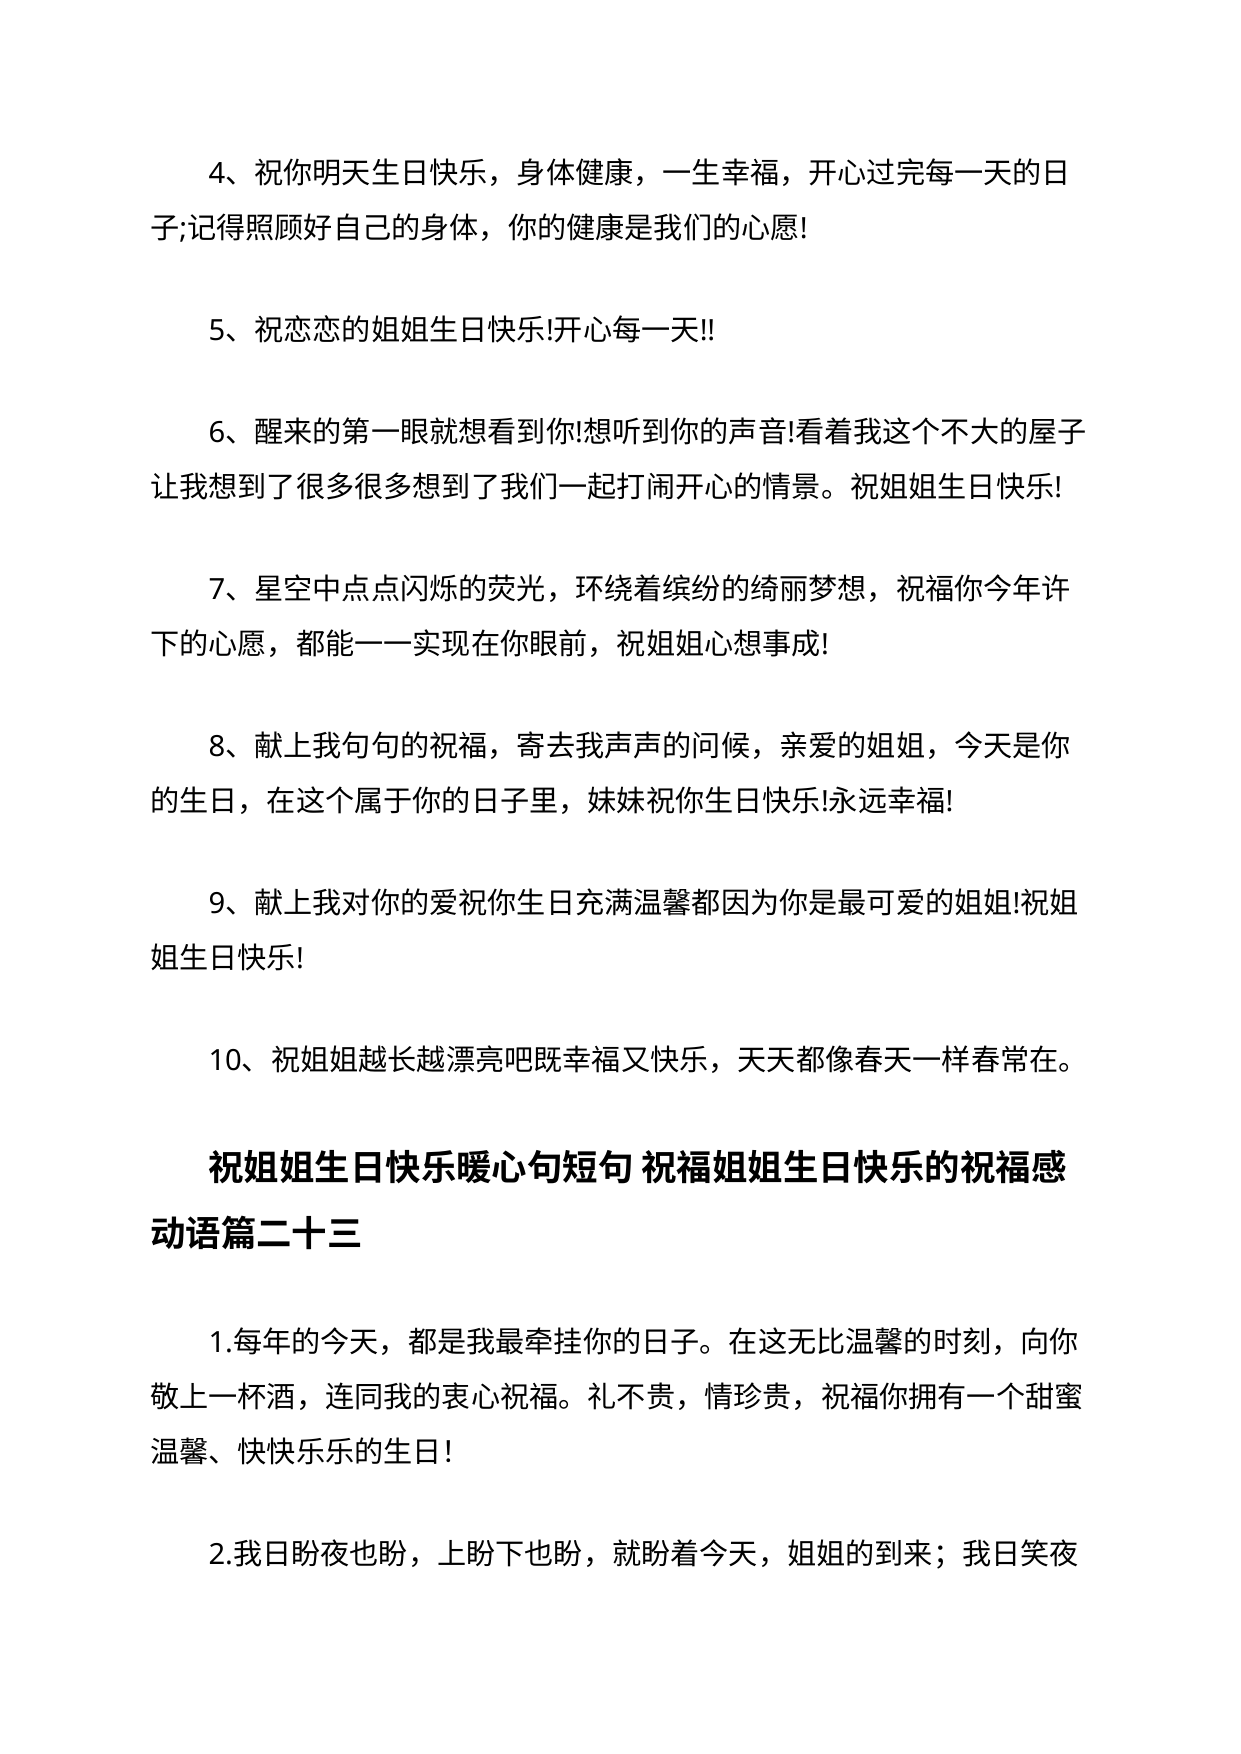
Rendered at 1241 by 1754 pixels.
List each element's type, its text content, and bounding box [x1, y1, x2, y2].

text 9、献上我对你的爱祝你生日充满温馨都因为你是最可爱的姐姐!祝姐姐生日快乐! [150, 880, 1090, 977]
text 8、献上我句句的祝福，寄去我声声的问候，亲爱的姐姐，今天是你的生日，在这个属于你的日子里，妹妹祝你生日快乐!永远幸福! [150, 723, 1090, 820]
text 7、星空中点点闪烁的荧光，环绕着缤纷的绮丽梦想，祝福你今年许下的心愿，都能一一实现在你眼前，祝姐姐心想事成! [150, 566, 1090, 663]
text 10、祝姐姐越长越漂亮吧既幸福又快乐，天天都像春天一样春常在。 [150, 1037, 1090, 1079]
text 祝姐姐生日快乐暖心句短句 祝福姐姐生日快乐的祝福感动语篇二十三 [150, 1139, 1090, 1257]
text 1.每年的今天，都是我最牵挂你的日子。在这无比温馨的时刻，向你敬上一杯酒，连同我的衷心祝福。礼不贵，情珍贵，祝福你拥有一个甜蜜温馨、快快乐乐的生日！ [150, 1319, 1090, 1471]
text 6、醒来的第一眼就想看到你!想听到你的声音!看着我这个不大的屋子让我想到了很多很多想到了我们一起打闹开心的情景。祝姐姐生日快乐! [150, 409, 1090, 506]
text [150, 1531, 1090, 1573]
text 4、祝你明天生日快乐，身体健康，一生幸福，开心过完每一天的日子;记得照顾好自己的身体，你的健康是我们的心愿! [150, 150, 1090, 247]
text 5、祝恋恋的姐姐生日快乐!开心每一天!! [150, 307, 1090, 349]
